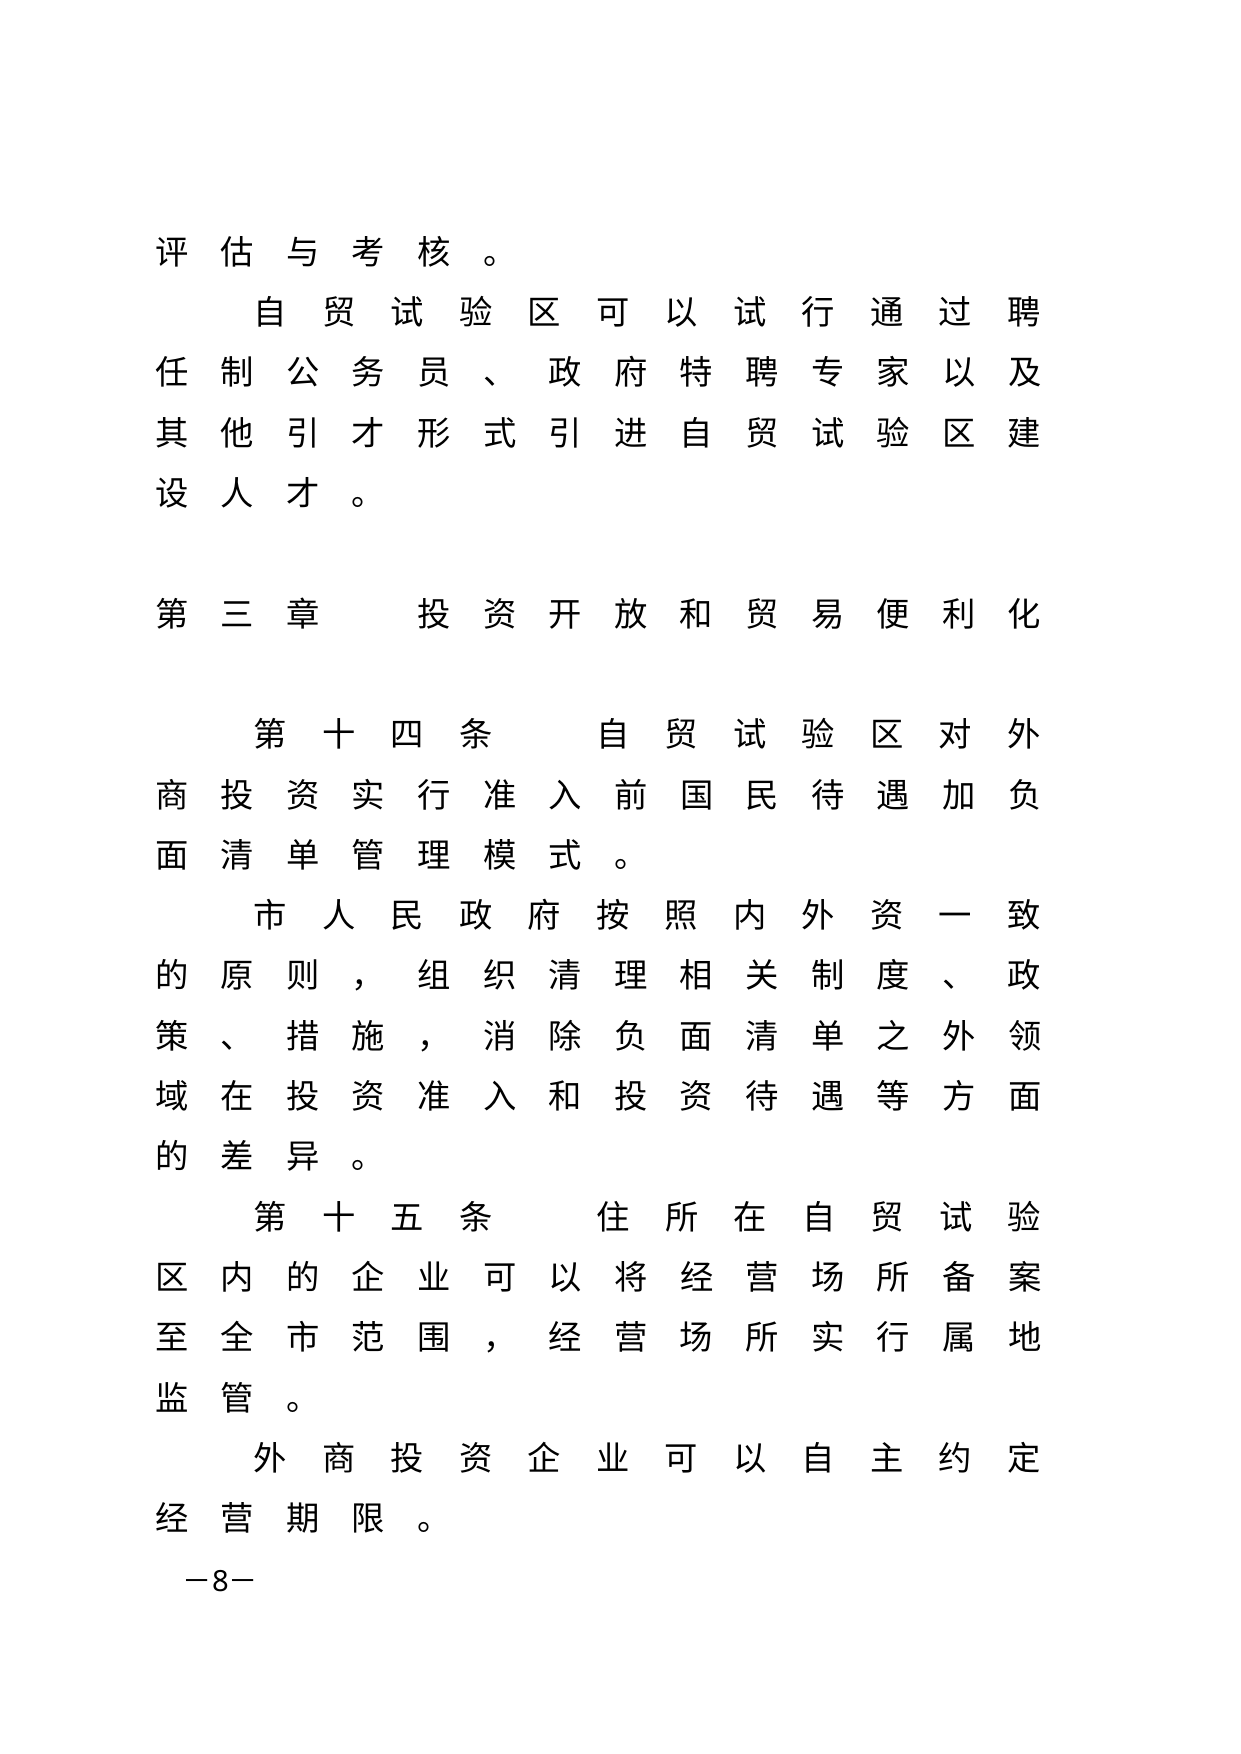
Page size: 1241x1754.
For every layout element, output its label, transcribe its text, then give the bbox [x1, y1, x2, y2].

text 第十五条 住所在自贸试验区内的企业可以将经营场所备案至全市范围，经营场所实行属地监管。 [155, 1184, 1073, 1426]
text 第三章 投资开放和贸易便利化 [155, 581, 1073, 642]
text 第十三条 自贸试验区建立专家顾问委员会制度，聘请相关专家担任顾问，参与自贸试验区的制度建设、重要改革措施的决策咨询，以及自贸试验区建设的评估与考核。 [155, 219, 1073, 280]
text 市人民政府按照内外资一致的原则，组织清理相关制度、政策、措施，消除负面清单之外领域在投资准入和投资待遇等方面的差异。 [155, 883, 1073, 1184]
text 第十四条 自贸试验区对外商投资实行准入前国民待遇加负面清单管理模式。 [155, 702, 1073, 883]
text 外商投资企业可以自主约定经营期限。 [155, 1426, 1073, 1546]
text 自贸试验区可以试行通过聘任制公务员、政府特聘专家以及其他引才形式引进自贸试验区建设人才。 [155, 280, 1073, 521]
